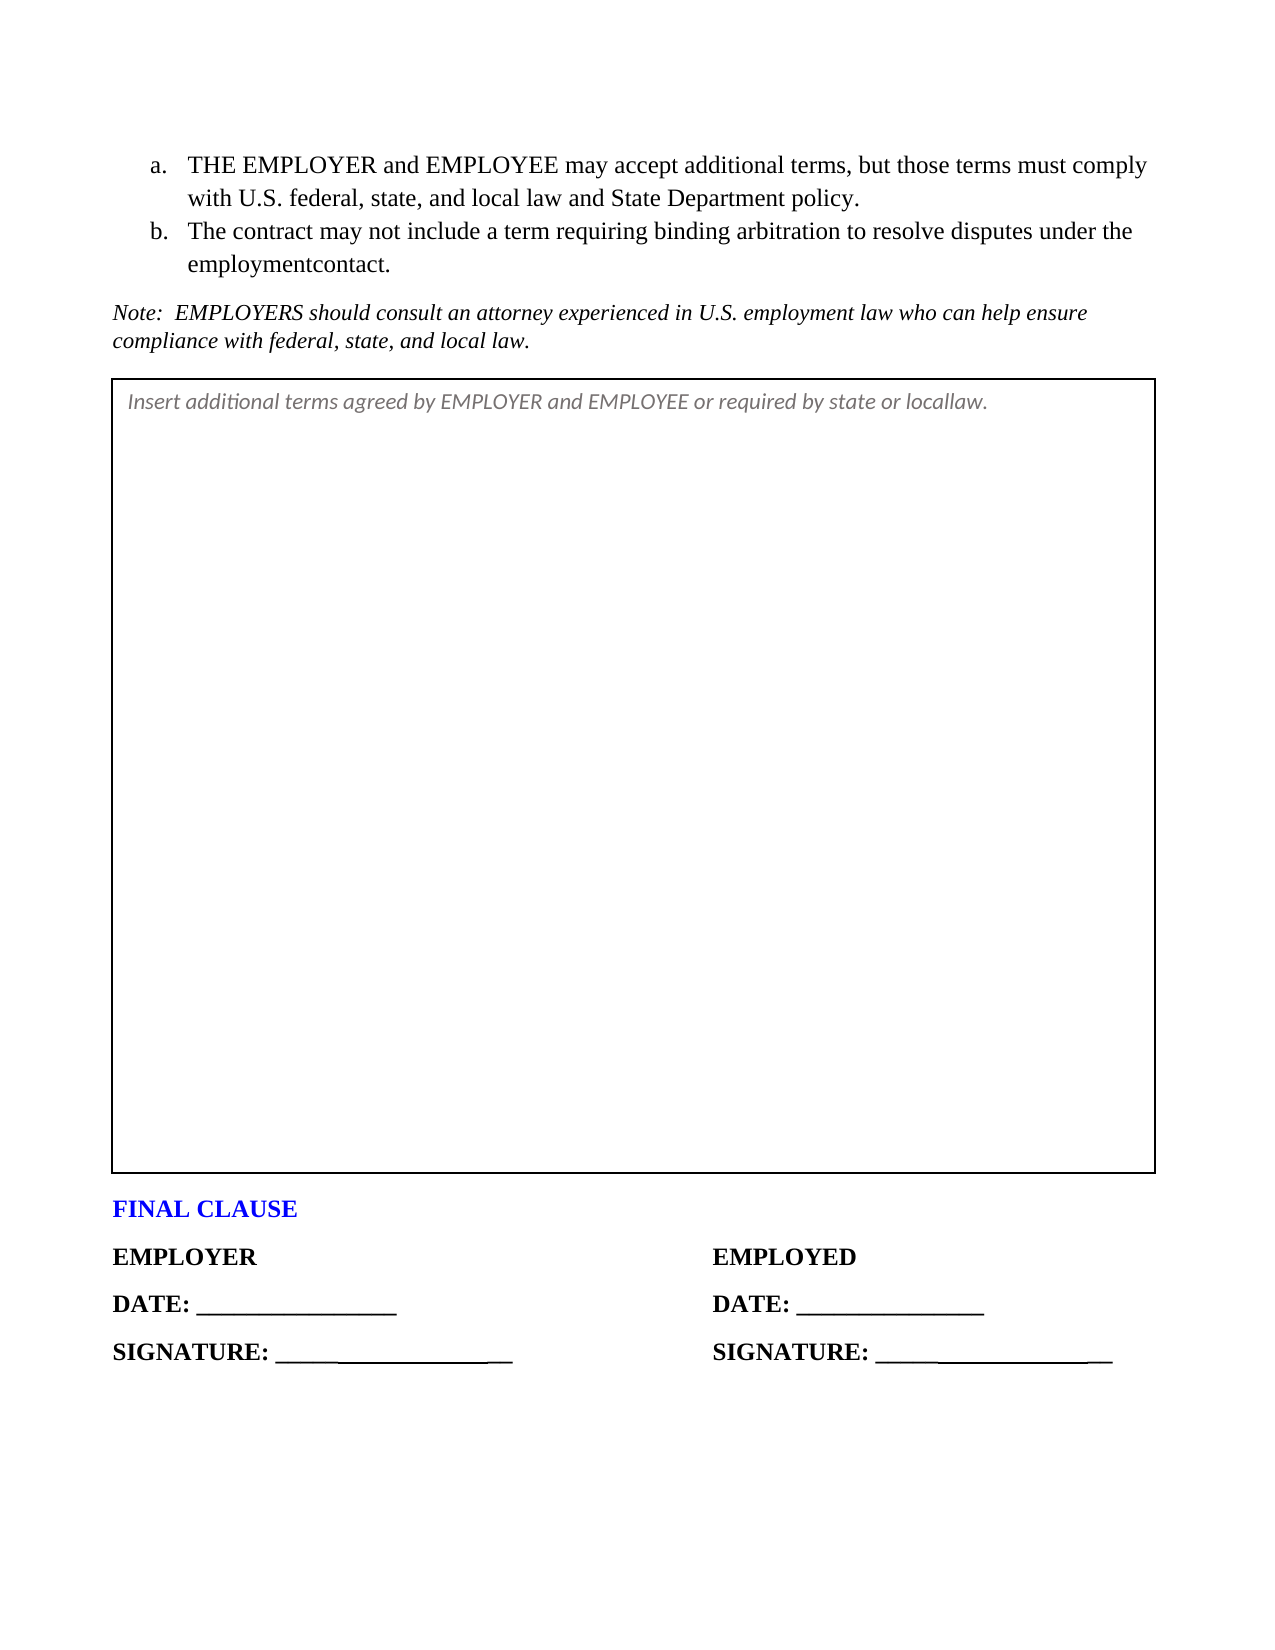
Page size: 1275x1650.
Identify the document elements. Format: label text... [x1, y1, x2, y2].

text FINAL CLAUSE [112, 1194, 1162, 1223]
text Note: EMPLOYERS should consult an attorney experienced in U.S. employment law who can help ensure compliance with federal, state, and local law. [112, 299, 1162, 353]
text EMPLOYER EMPLOYED [112, 1242, 1162, 1271]
list The contract may not include a term requiring binding arbitration to resolve disputes under the employmentcontact. [150, 216, 1162, 278]
text DATE: ________________ DATE: _______________ [112, 1289, 1162, 1318]
text SIGNATURE: _____ __ SIGNATURE: _____ __ [112, 1337, 1162, 1366]
list THE EMPLOYER and EMPLOYEE may accept additional terms, but those terms must comply with U.S. federal, state, and local law and State Department policy. [150, 150, 1162, 212]
